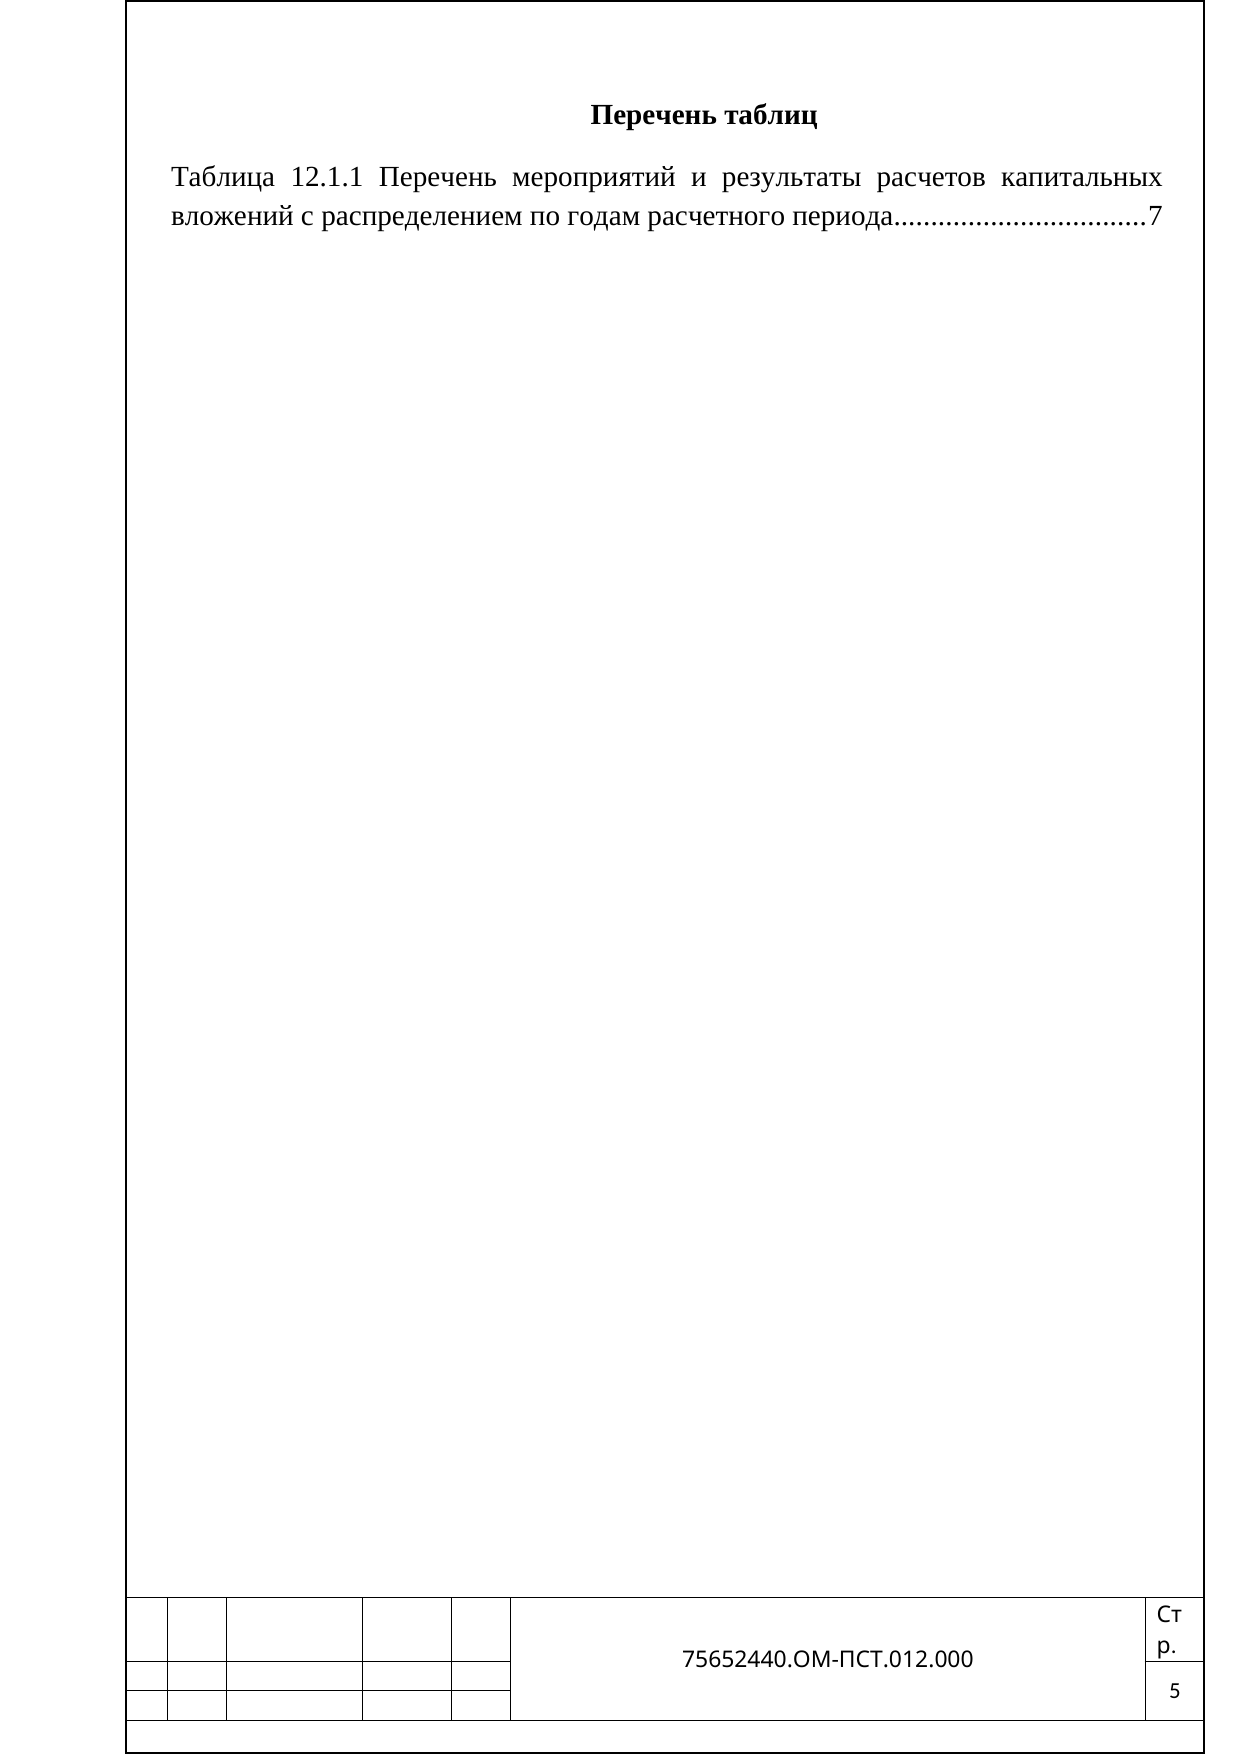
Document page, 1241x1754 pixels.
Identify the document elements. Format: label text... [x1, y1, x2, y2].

text Перечень таблиц [171, 97, 1163, 130]
text Таблица 12.1.1 Перечень мероприятий и результаты расчетов капитальных вложений с распределением по годам расчетного периода 7 [171, 159, 1163, 232]
